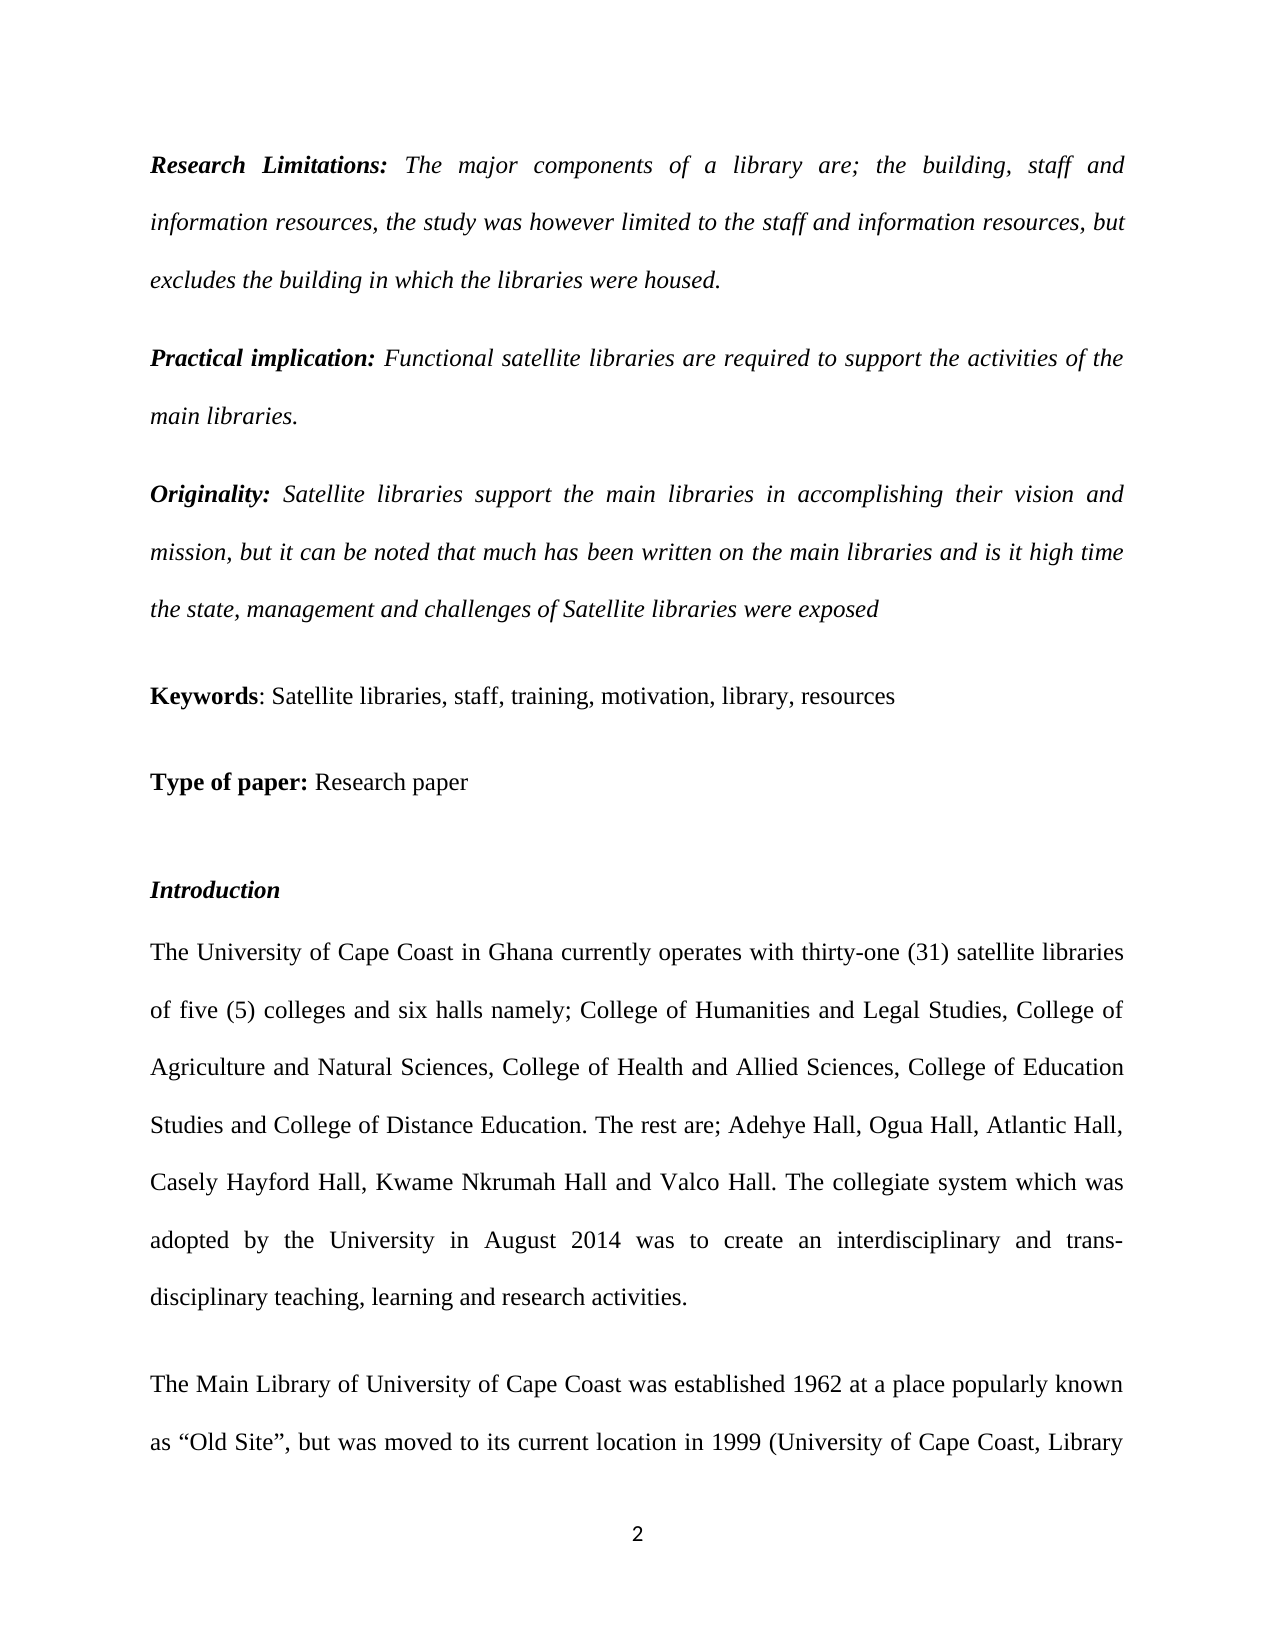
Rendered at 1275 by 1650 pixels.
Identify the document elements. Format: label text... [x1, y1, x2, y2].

text Practical implication: Functional satellite libraries are required to support the activities of the main libraries. [150, 343, 1125, 429]
text Research Limitations: The major components of a library are; the building, staff and information resources, the study was however limited to the staff and information resources, but excludes the building in which the libraries were housed. [150, 150, 1125, 294]
text Keywords: Satellite libraries, staff, training, motivation, library, resources [150, 681, 1125, 709]
text Introduction [150, 875, 1125, 904]
text The University of Cape Coast in Ghana currently operates with thirty-one (31) satellite libraries of five (5) colleges and six halls namely; College of Humanities and Legal Studies, College of Agriculture and Natural Sciences, College of Health and Allied Sciences, College of Education Studies and College of Distance Education. The rest are; Adehye Hall, Ogua Hall, Atlantic Hall, Casely Hayford Hall, Kwame Nkrumah Hall and Valco Hall. The collegiate system which was adopted by the University in August 2014 was to create an interdisciplinary and trans-disciplinary teaching, learning and research activities. [150, 937, 1125, 1311]
text Originality: Satellite libraries support the main libraries in accomplishing their vision and mission, but it can be noted that much has been written on the main libraries and is it high time the state, management and challenges of Satellite libraries were exposed [150, 479, 1125, 623]
text Type of paper: Research paper [150, 767, 1125, 796]
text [150, 1369, 1125, 1455]
